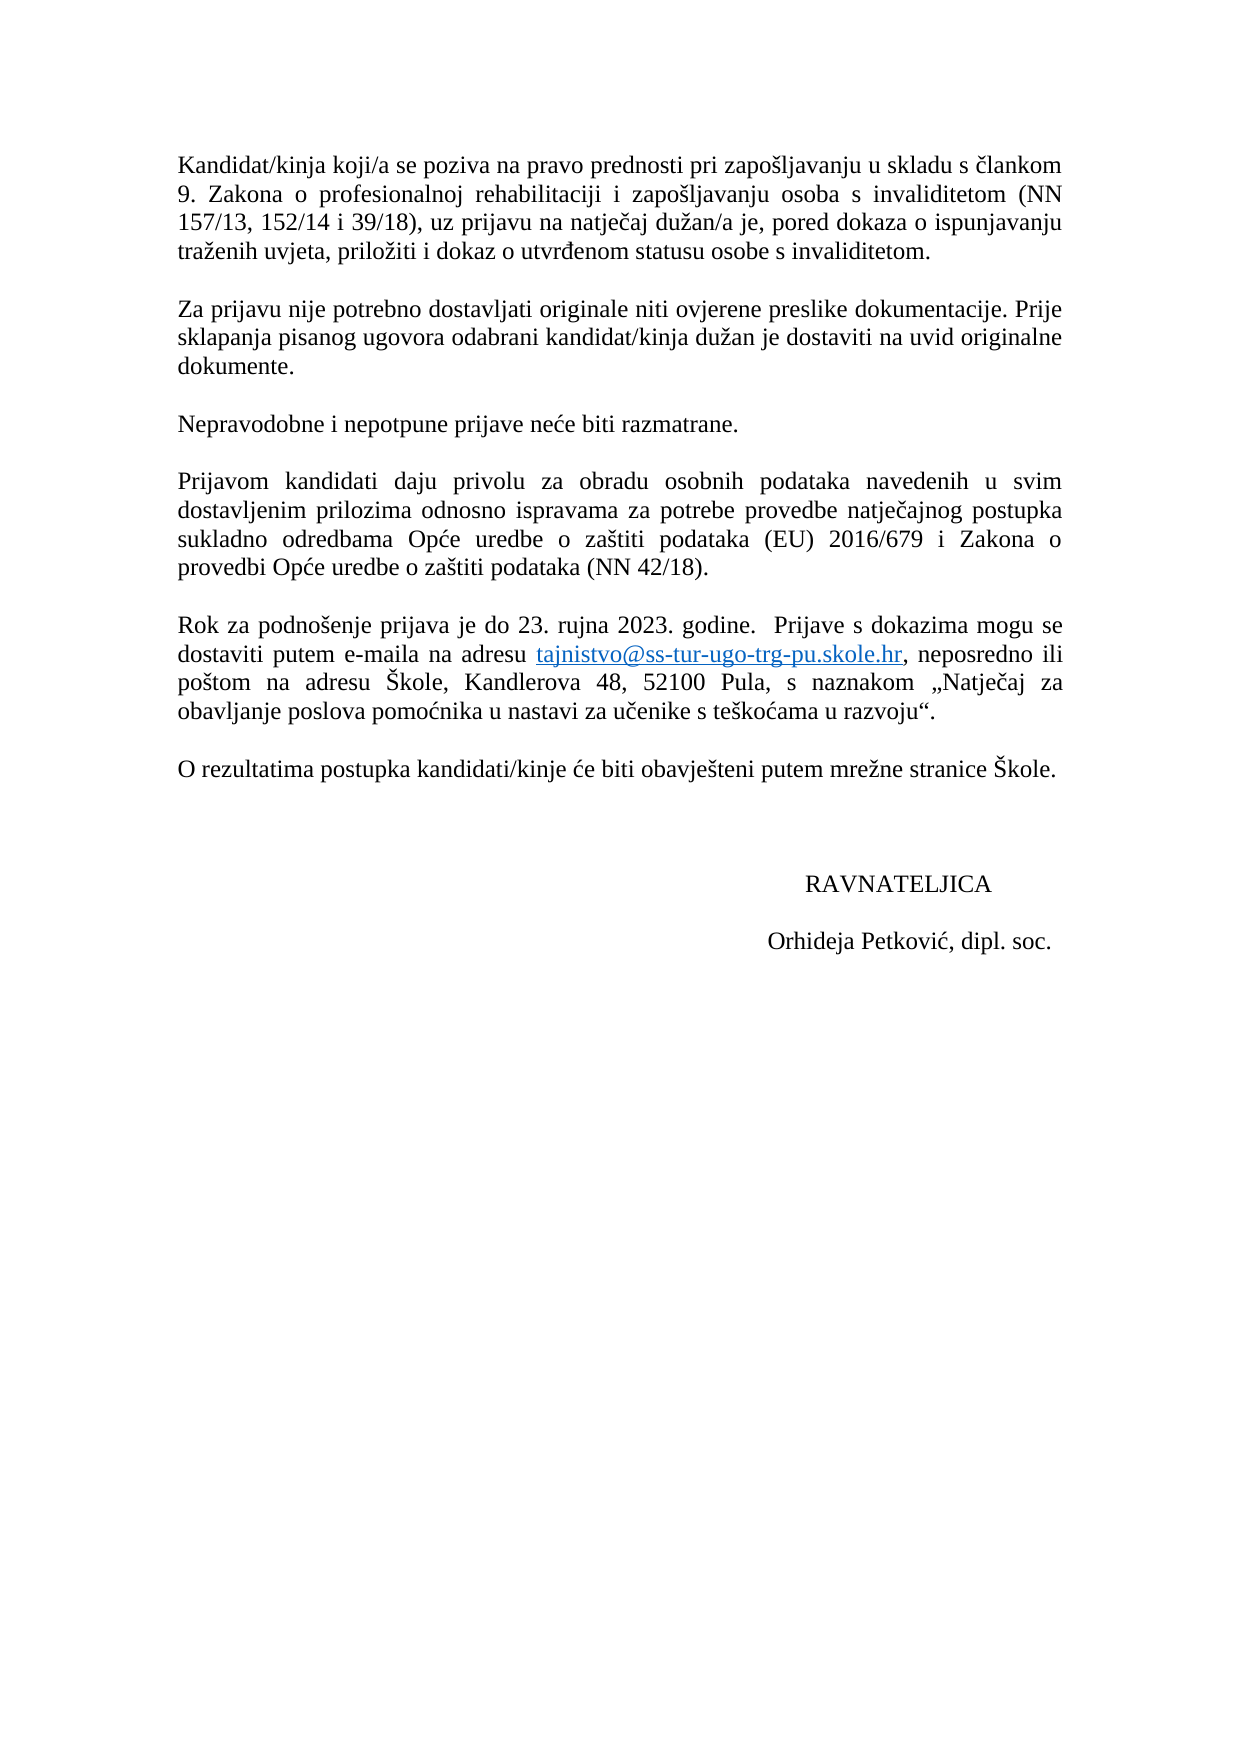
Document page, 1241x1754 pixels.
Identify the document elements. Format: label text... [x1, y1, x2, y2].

text Za prijavu nije potrebno dostavljati originale niti ovjerene preslike dokumentacije. Prije sklapanja pisanog ugovora odabrani kandidat/kinja dužan je dostaviti na uvid originalne dokumente. [177, 294, 1063, 380]
text Nepravodobne i nepotpune prijave neće biti razmatrane. [177, 409, 1063, 437]
text O rezultatima postupka kandidati/kinje će biti obavješteni putem mrežne stranice Škole. [177, 754, 1063, 782]
text RAVNATELJICA [177, 869, 1063, 897]
text Kandidat/kinja koji/a se poziva na pravo prednosti pri zapošljavanju u skladu s člankom 9. Zakona o profesionalnoj rehabilitaciji i zapošljavanju osoba s invaliditetom (NN 157/13, 152/14 i 39/18), uz prijavu na natječaj dužan/a je, pored dokaza o ispunjavanju traženih uvjeta, priložiti i dokaz o utvrđenom statusu osobe s invaliditetom. [177, 150, 1063, 265]
text Rok za podnošenje prijava je do 23. rujna 2023. godine. Prijave s dokazima mogu se dostaviti putem e-maila na adresu tajnistvo@ss-tur-ugo-trg-pu.skole.hr, neposredno ili poštom na adresu Škole, Kandlerova 48, 52100 Pula, s naznakom „Natječaj za obavljanje poslova pomoćnika u nastavi za učenike s teškoćama u razvoju“. [177, 610, 1063, 725]
text Orhideja Petković, dipl. soc. [177, 926, 1063, 955]
text Prijavom kandidati daju privolu za obradu osobnih podataka navedenih u svim dostavljenim prilozima odnosno ispravama za potrebe provedbe natječajnog postupka sukladno odredbama Opće uredbe o zaštiti podataka (EU) 2016/679 i Zakona o provedbi Opće uredbe o zaštiti podataka (NN 42/18). [177, 466, 1063, 581]
